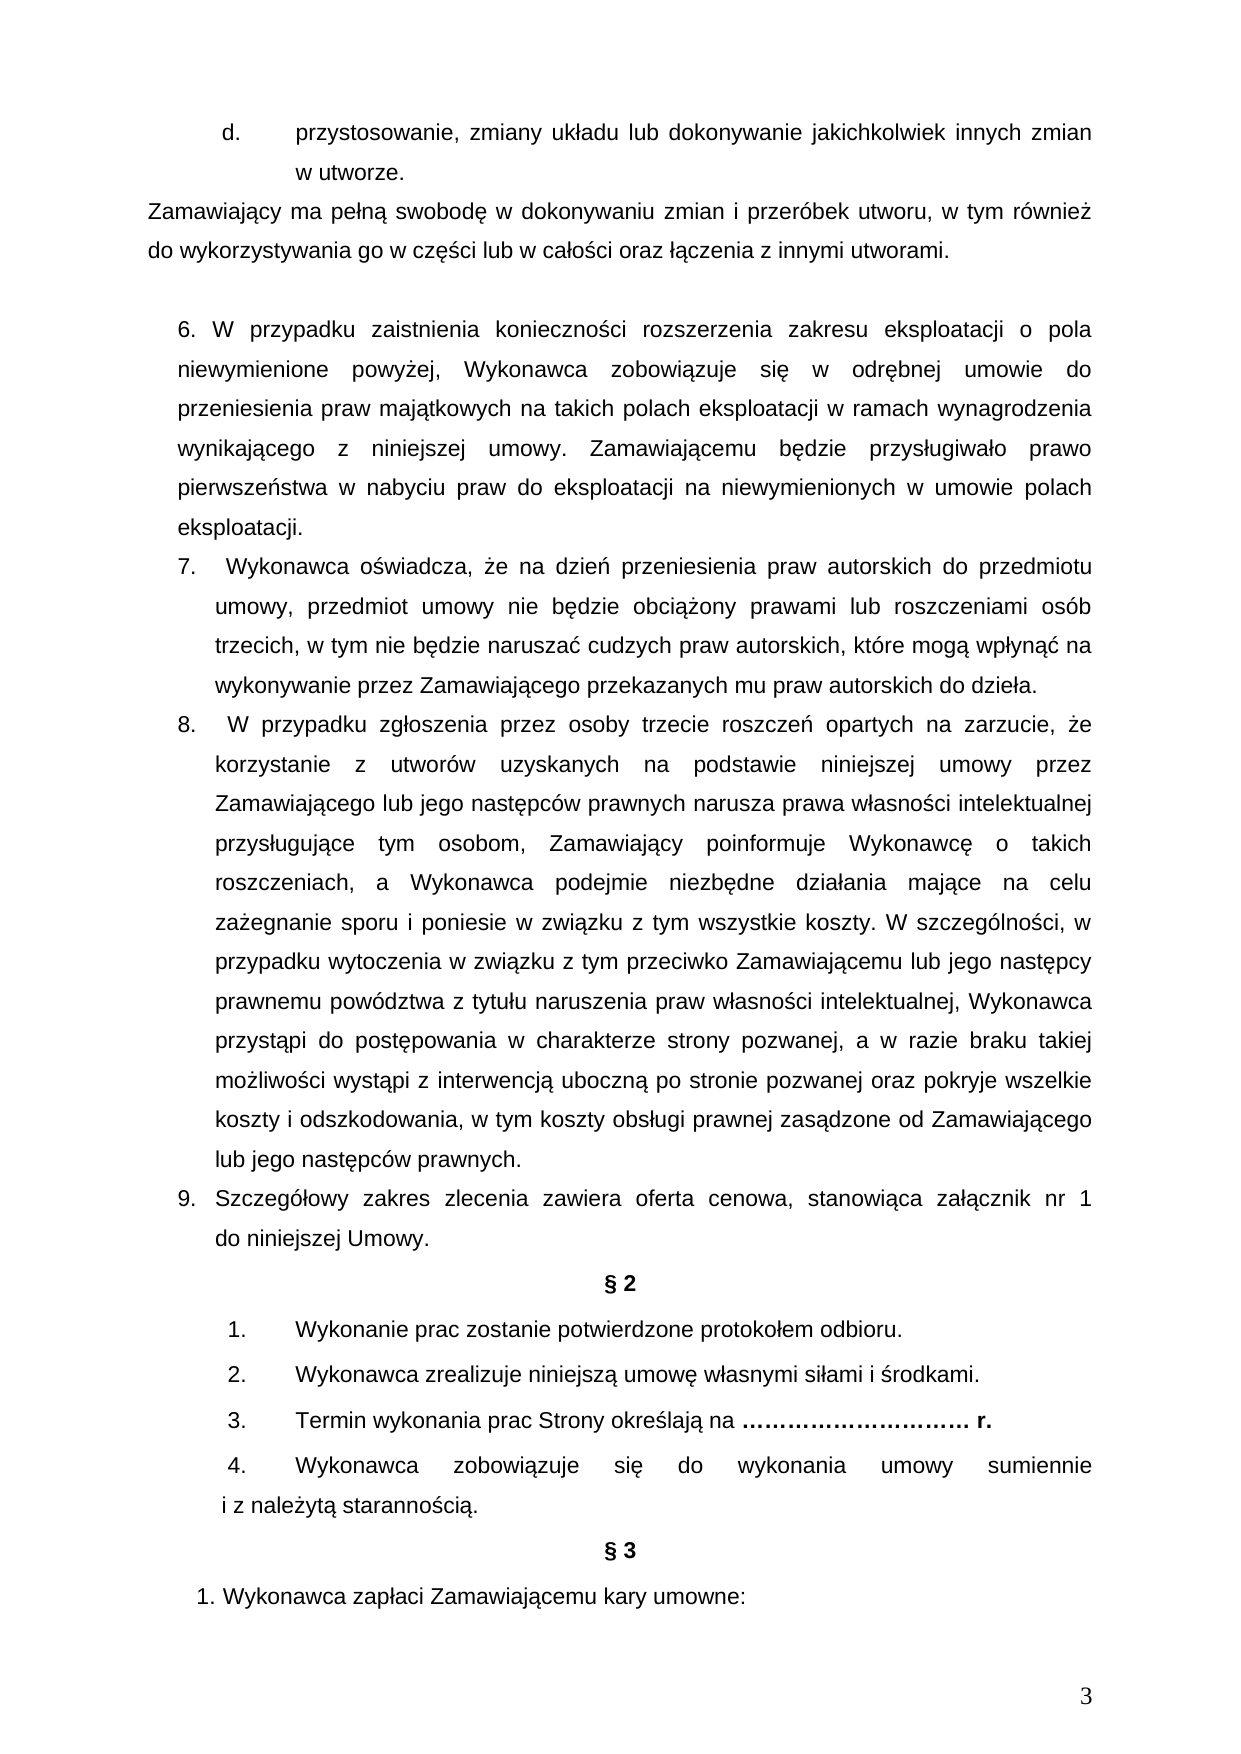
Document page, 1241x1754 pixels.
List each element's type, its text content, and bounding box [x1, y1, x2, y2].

list Szczegółowy zakres zlecenia zawiera oferta cenowa, stanowiąca załącznik nr 1 do niniejszej Umowy. [177, 1185, 1092, 1251]
list Wykonawca zobowiązuje się do wykonania umowy sumiennie i z należytą starannością. [185, 1452, 1092, 1518]
list Wykonawca zapłaci Zamawiającemu kary umowne: [148, 1583, 1092, 1609]
text § 2 [148, 1270, 1092, 1296]
list przystosowanie, zmiany układu lub dokonywanie jakichkolwiek innych zmian w utworze. [222, 119, 1092, 185]
text 6. W przypadku zaistnienia konieczności rozszerzenia zakresu eksploatacji o pola niewymienione powyżej, Wykonawca zobowiązuje się w odrębnej umowie do przeniesienia praw majątkowych na takich polach eksploatacji w ramach wynagrodzenia wynikającego z niniejszej umowy. Zamawiającemu będzie przysługiwało prawo pierwszeństwa w nabyciu praw do eksploatacji na niewymienionych w umowie polach eksploatacji. [177, 316, 1092, 540]
text Zamawiający ma pełną swobodę w dokonywaniu zmian i przeróbek utworu, w tym również do wykorzystywania go w części lub w całości oraz łączenia z innymi utworami. [148, 198, 1092, 264]
list Wykonanie prac zostanie potwierdzone protokołem odbioru. [185, 1316, 1092, 1342]
list W przypadku zgłoszenia przez osoby trzecie roszczeń opartych na zarzucie, że korzystanie z utworów uzyskanych na podstawie niniejszej umowy przez Zamawiającego lub jego następców prawnych narusza prawa własności intelektualnej przysługujące tym osobom, Zamawiający poinformuje Wykonawcę o takich roszczeniach, a Wykonawca podejmie niezbędne działania mające na celu zażegnanie sporu i poniesie w związku z tym wszystkie koszty. W szczególności, w przypadku wytoczenia w związku z tym przeciwko Zamawiającemu lub jego następcy prawnemu powództwa z tytułu naruszenia praw własności intelektualnej, Wykonawca przystąpi do postępowania w charakterze strony pozwanej, a w razie braku takiej możliwości wystąpi z interwencją uboczną po stronie pozwanej oraz pokryje wszelkie koszty i odszkodowania, w tym koszty obsługi prawnej zasądzone od Zamawiającego lub jego następców prawnych. [177, 711, 1092, 1172]
list Wykonawca zrealizuje niniejszą umowę własnymi siłami i środkami. [185, 1361, 1092, 1387]
list Wykonawca oświadcza, że na dzień przeniesienia praw autorskich do przedmiotu umowy, przedmiot umowy nie będzie obciążony prawami lub roszczeniami osób trzecich, w tym nie będzie naruszać cudzych praw autorskich, które mogą wpłynąć na wykonywanie przez Zamawiającego przekazanych mu praw autorskich do dzieła. [177, 553, 1092, 698]
list Termin wykonania prac Strony określają na ………………………… r. [185, 1407, 1092, 1433]
text § 3 [148, 1537, 1092, 1563]
